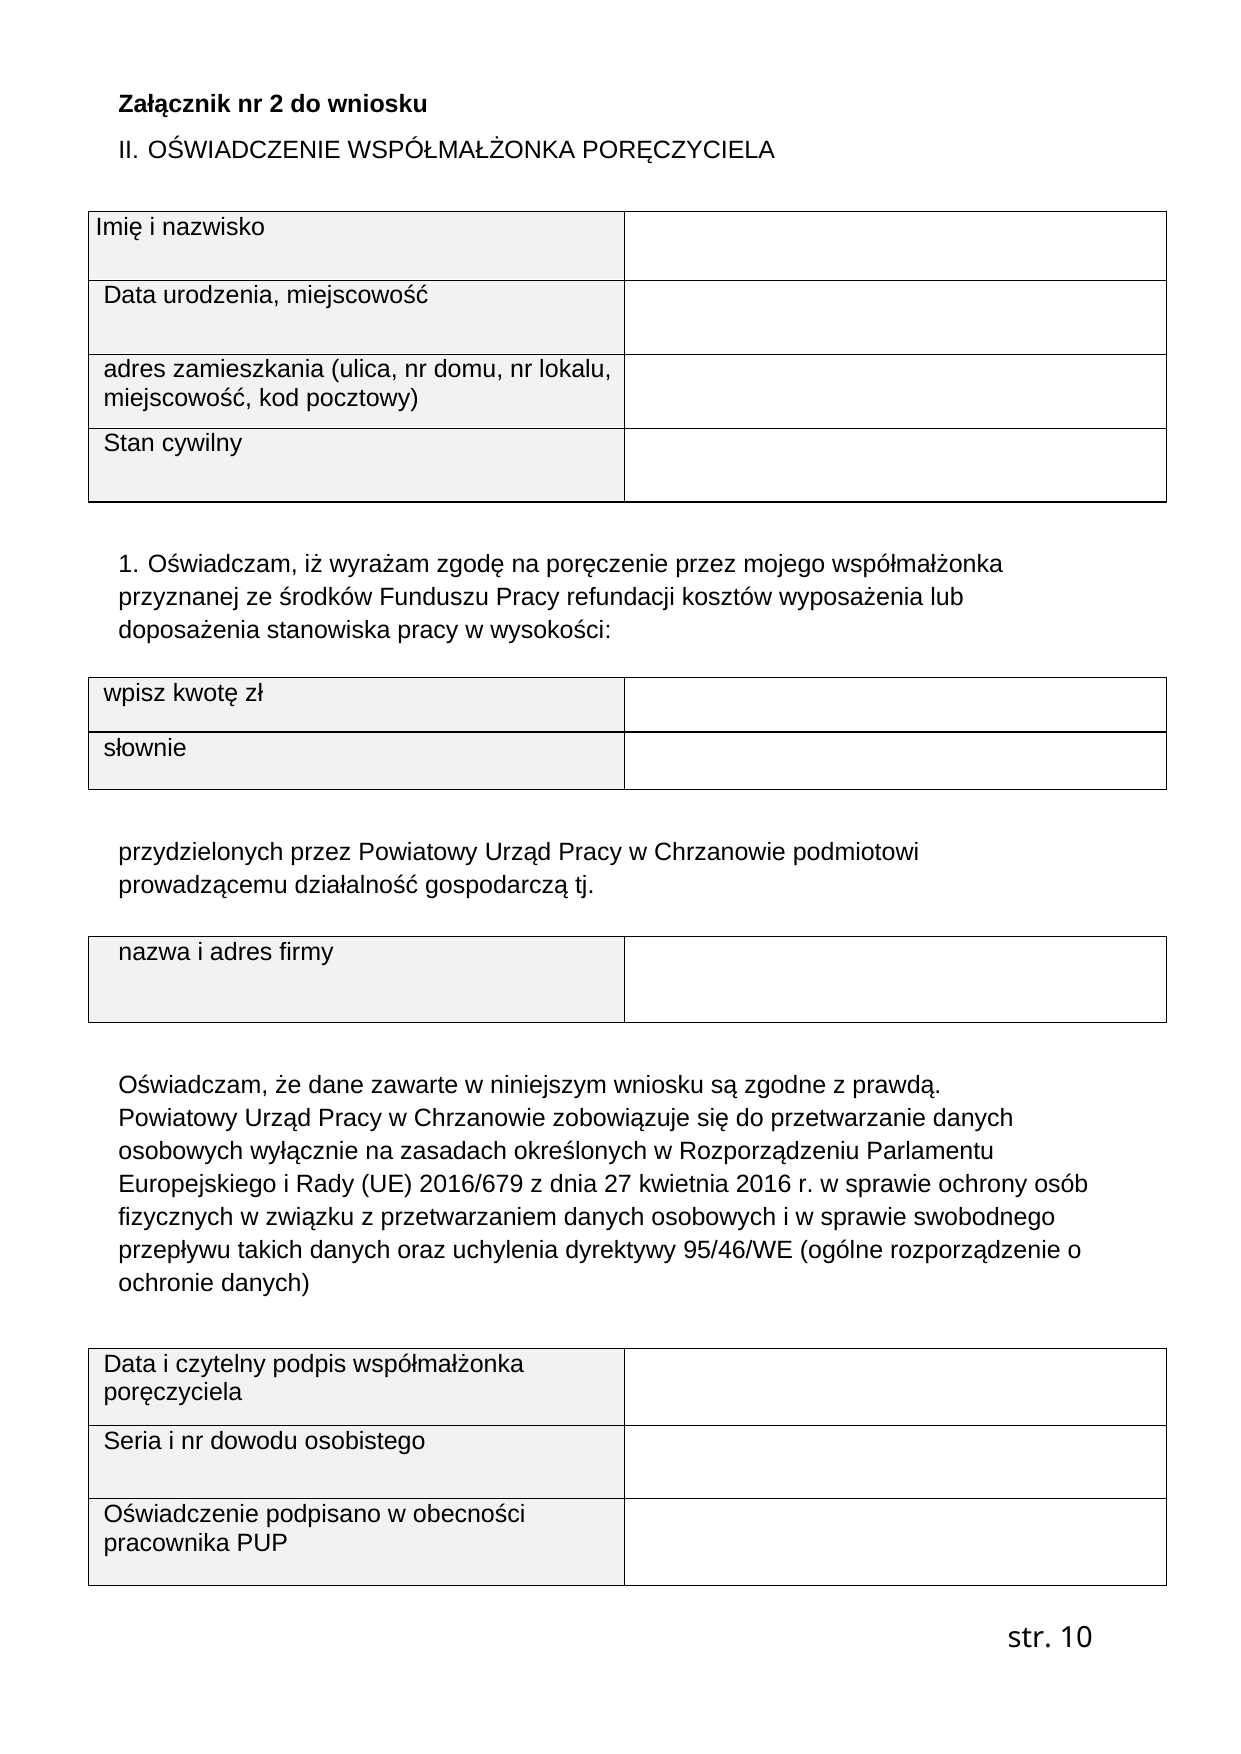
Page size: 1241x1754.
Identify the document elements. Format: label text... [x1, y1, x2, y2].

table_cell Stan cywilny [89, 429, 624, 501]
text przydzielonych przez Powiatowy Urząd Pracy w Chrzanowie podmiotowi prowadzącemu działalność gospodarczą tj. [118, 837, 1093, 899]
table_cell adres zamieszkania (ulica, nr domu, nr lokalu, miejscowość, kod pocztowy) [89, 355, 624, 427]
table_cell [625, 1499, 1166, 1585]
subtitle OŚWIADCZENIE WSPÓŁMAŁŻONKA PORĘCZYCIELA [118, 135, 1093, 164]
table_header [625, 678, 1166, 731]
table_header Imię i nazwisko [89, 212, 624, 279]
table_header wpisz kwotę zł [89, 678, 624, 731]
table_header nazwa i adres firmy [89, 937, 624, 1022]
list Oświadczam, iż wyrażam zgodę na poręczenie przez mojego współmałżonka przyznanej ze środków Funduszu Pracy refundacji kosztów wyposażenia lub doposażenia stanowiska pracy w wysokości: [118, 549, 1093, 644]
table_cell [625, 1426, 1166, 1498]
table_cell Data urodzenia, miejscowość [89, 281, 624, 353]
table_header [625, 937, 1166, 1022]
table_header [625, 1349, 1166, 1425]
table_cell [625, 355, 1166, 427]
table_cell Oświadczenie podpisano w obecności pracownika PUP [89, 1499, 624, 1585]
table_cell [625, 733, 1166, 789]
table_cell Seria i nr dowodu osobistego [89, 1426, 624, 1498]
table_cell [625, 429, 1166, 501]
table_header [625, 212, 1166, 279]
text Powiatowy Urząd Pracy w Chrzanowie zobowiązuje się do przetwarzanie danych osobowych wyłącznie na zasadach określonych w Rozporządzeniu Parlamentu Europejskiego i Rady (UE) 2016/679 z dnia 27 kwietnia 2016 r. w sprawie ochrony osób fizycznych w związku z przetwarzaniem danych osobowych i w sprawie swobodnego przepływu takich danych oraz uchylenia dyrektywy 95/46/WE (ogólne rozporządzenie o ochronie danych) [118, 1103, 1093, 1297]
text Oświadczam, że dane zawarte w niniejszym wniosku są zgodne z prawdą. [118, 1070, 1093, 1098]
table_header Data i czytelny podpis współmałżonka poręczyciela [89, 1349, 624, 1425]
text Załącznik nr 2 do wniosku [118, 89, 1093, 117]
table_cell [625, 281, 1166, 353]
table_cell słownie [89, 733, 624, 789]
